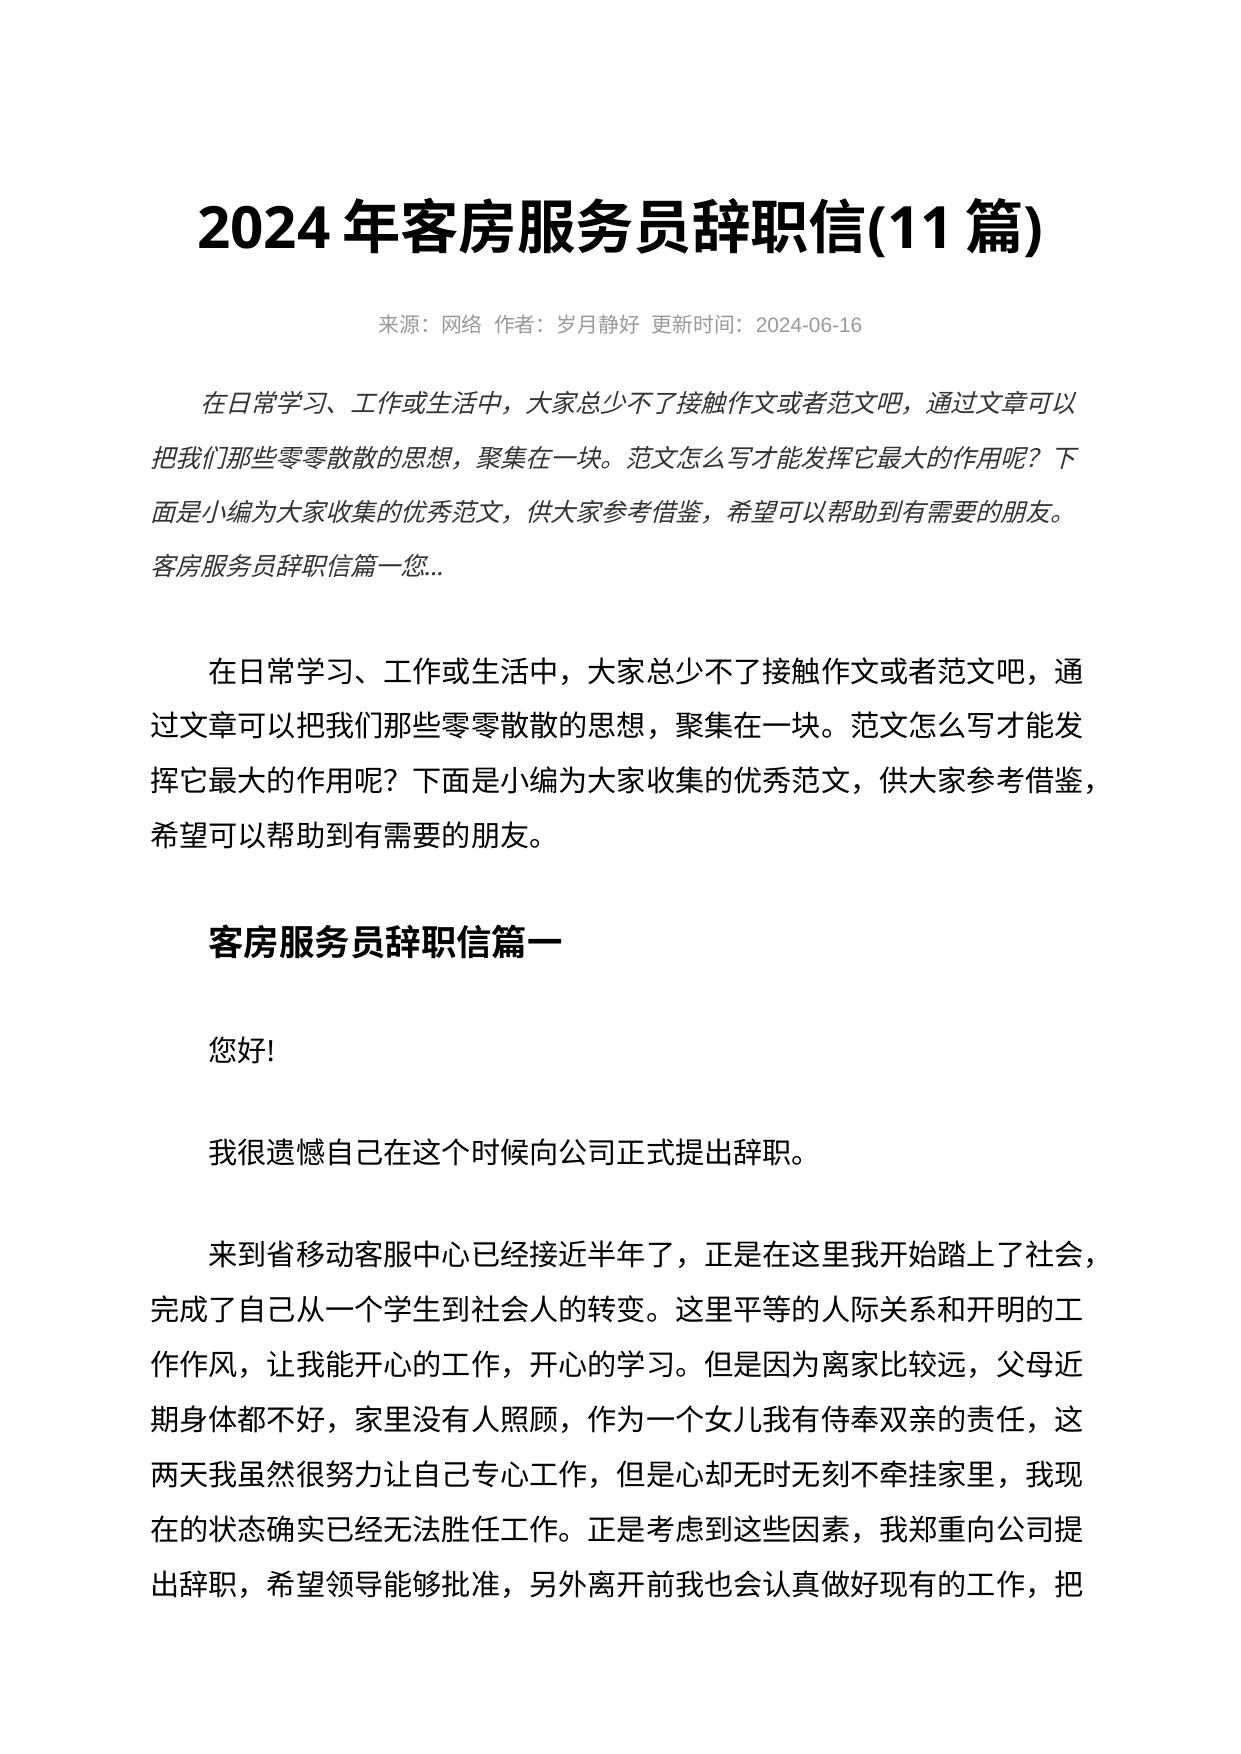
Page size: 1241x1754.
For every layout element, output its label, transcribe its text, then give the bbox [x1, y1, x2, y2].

text 在日常学习、工作或生活中，大家总少不了接触作文或者范文吧，通过文章可以把我们那些零零散散的思想，聚集在一块。范文怎么写才能发挥它最大的作用呢？下面是小编为大家收集的优秀范文，供大家参考借鉴，希望可以帮助到有需要的朋友。 [150, 648, 1090, 855]
text 您好! [150, 1028, 1090, 1070]
text 我很遗憾自己在这个时候向公司正式提出辞职。 [150, 1130, 1090, 1172]
text 来源：网络 作者：岁月静好 更新时间：2024-06-16 [150, 313, 1090, 337]
subtitle 2024年客房服务员辞职信(11篇) [150, 181, 1090, 266]
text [150, 1232, 1090, 1603]
text 客房服务员辞职信篇一 [150, 914, 1090, 966]
text 在日常学习、工作或生活中，大家总少不了接触作文或者范文吧，通过文章可以把我们那些零零散散的思想，聚集在一块。范文怎么写才能发挥它最大的作用呢？下面是小编为大家收集的优秀范文，供大家参考借鉴，希望可以帮助到有需要的朋友。客房服务员辞职信篇一您... [150, 384, 1090, 583]
